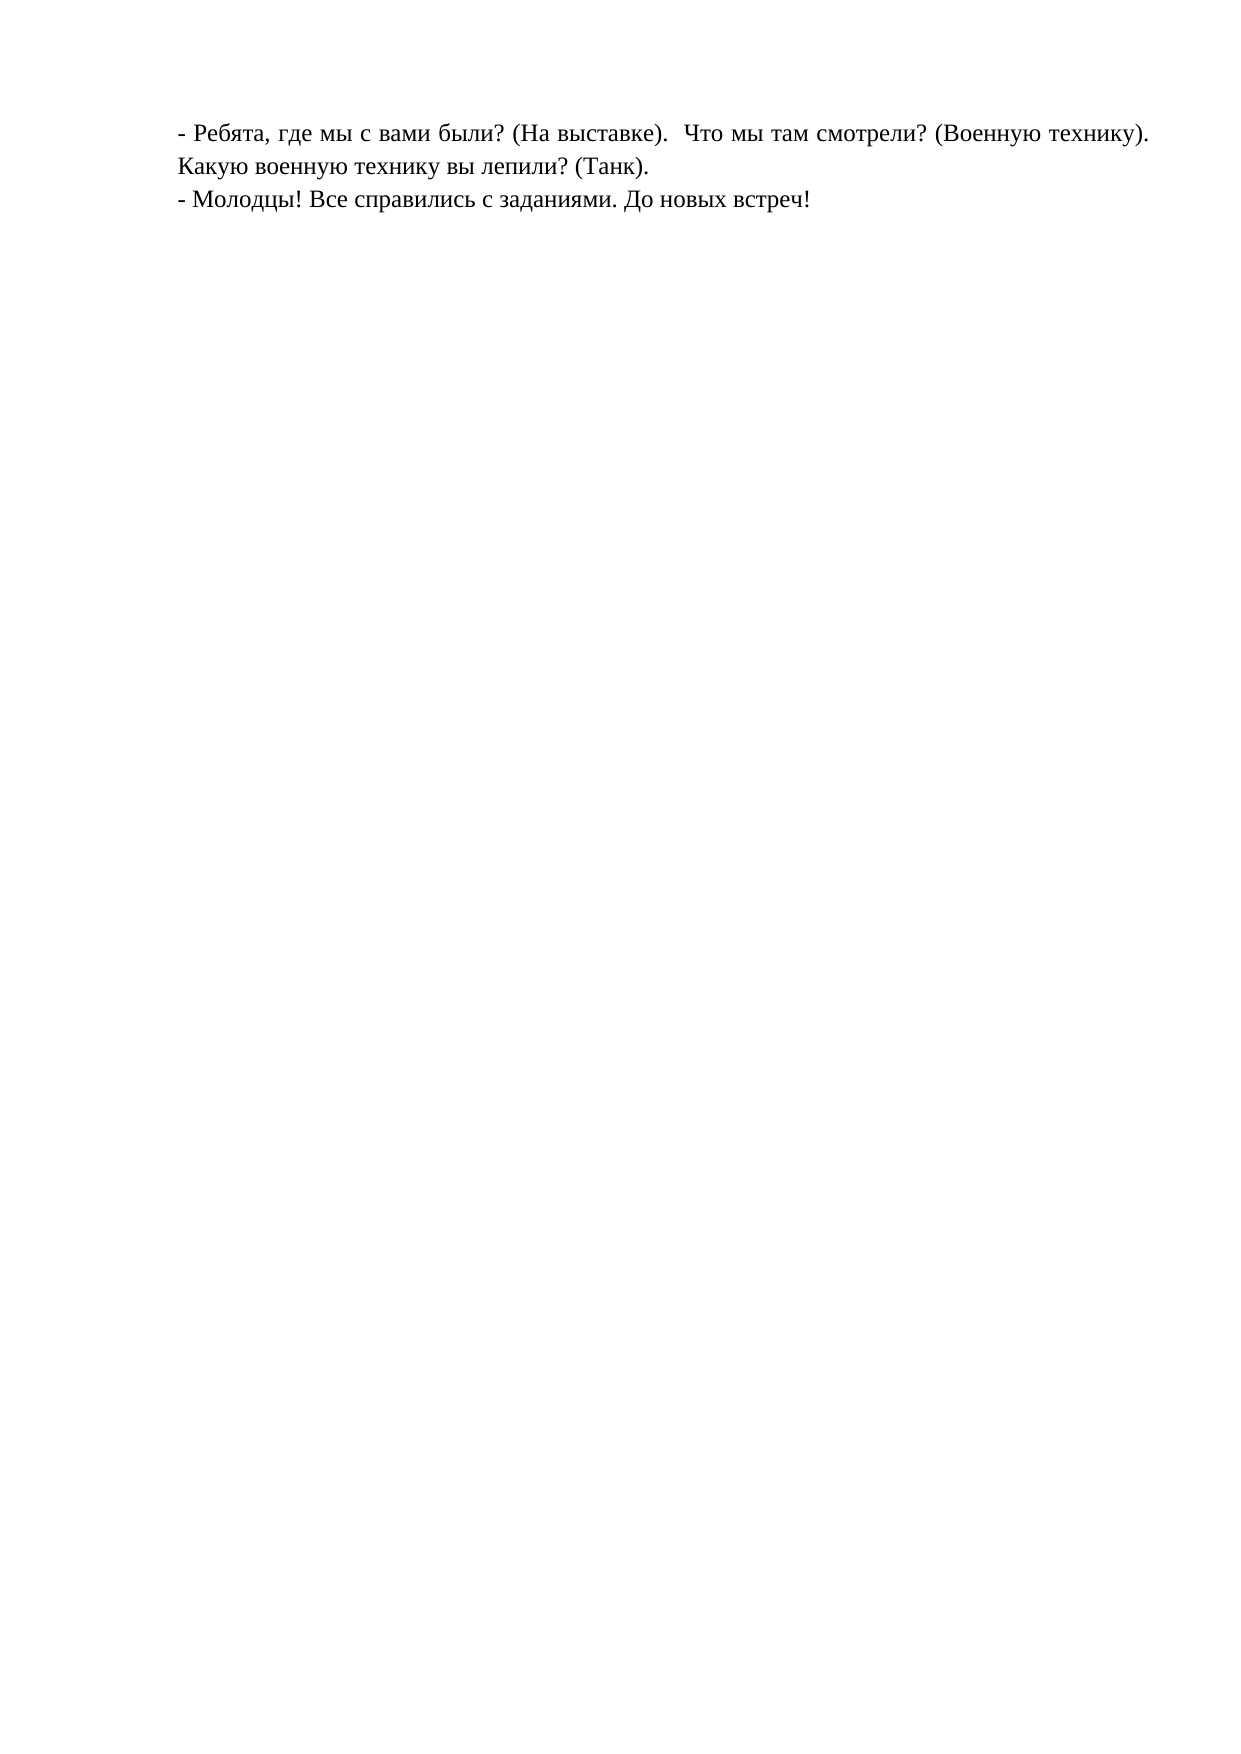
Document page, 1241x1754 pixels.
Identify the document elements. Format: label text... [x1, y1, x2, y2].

text - Ребята, где мы с вами были? (На выставке). Что мы там смотрели? (Военную технику). Какую военную технику вы лепили? (Танк). [177, 118, 1152, 180]
text - Молодцы! Все справились с заданиями. До новых встреч! [177, 184, 1152, 213]
